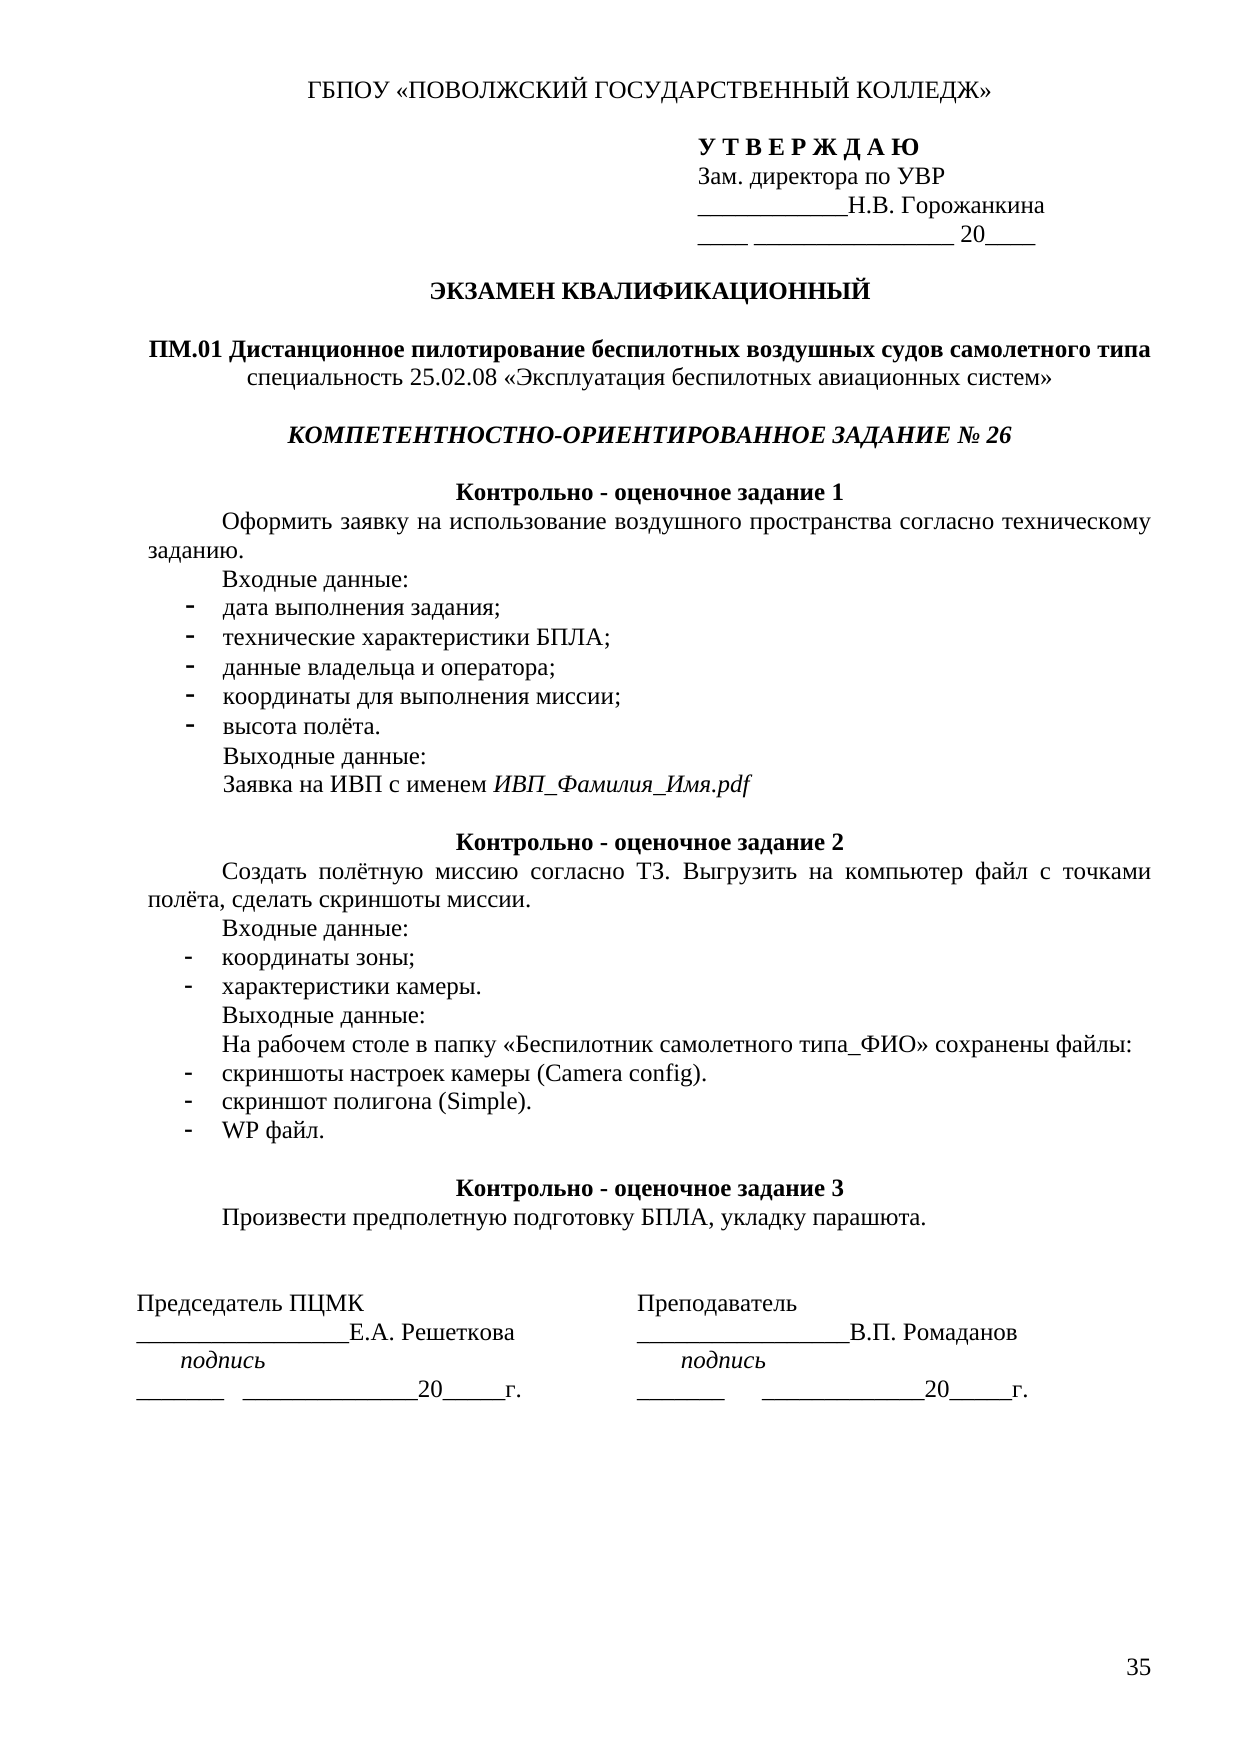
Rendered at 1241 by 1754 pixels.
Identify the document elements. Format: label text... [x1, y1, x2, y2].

list характеристики камеры. [184, 971, 1137, 1000]
list скриншот полигона (Simple). [184, 1086, 1137, 1115]
list координаты зоны; [184, 942, 1137, 971]
text Создать полётную миссию согласно ТЗ. Выгрузить на компьютер файл с точками полёта, сделать скриншоты миссии. [148, 856, 1152, 913]
list данные владельца и оператора; [185, 652, 1137, 681]
text Заявка на ИВП с именем ИВП_Фамилия_Имя.pdf [223, 769, 1137, 798]
list координаты для выполнения миссии; [185, 681, 1137, 711]
text У Т В Е Р Ж Д А Ю [698, 132, 1152, 161]
text Входные данные: [148, 564, 1137, 592]
table_header Председатель ПЦМК _________________Е.А. Решеткова подпись [125, 1288, 626, 1374]
text Контрольно - оценочное задание 3 [148, 1173, 1152, 1202]
text Выходные данные: [222, 1000, 1137, 1029]
text Контрольно - оценочное задание 1 [148, 477, 1152, 506]
text специальность 25.02.08 «Эксплуатация беспилотных авиационных систем» [148, 362, 1152, 391]
table_header Преподаватель _________________В.П. Ромаданов подпись [626, 1288, 1129, 1374]
text ____________Н.В. Горожанкина [698, 190, 1152, 219]
list дата выполнения задания; [185, 592, 1137, 622]
text На рабочем столе в папку «Беспилотник самолетного типа_ФИО» сохранены файлы: [222, 1029, 1137, 1057]
list технические характеристики БПЛА; [185, 622, 1137, 652]
list скриншоты настроек камеры (Camera config). [184, 1058, 1137, 1086]
text ГБПОУ «ПОВОЛЖСКИЙ ГОСУДАРСТВЕННЫЙ КОЛЛЕДЖ» [148, 75, 1152, 104]
text Входные данные: [148, 913, 1152, 942]
text Оформить заявку на использование воздушного пространства согласно техническому заданию. [148, 506, 1152, 564]
text Произвести предполетную подготовку БПЛА, укладку парашюта. [148, 1202, 1152, 1230]
text Зам. директора по УВР [698, 161, 1152, 190]
text КОМПЕТЕНТНОСТНО-ОРИЕНТИРОВАННОЕ ЗАДАНИЕ № 26 [148, 420, 1152, 449]
text Контрольно - оценочное задание 2 [148, 827, 1152, 856]
text Выходные данные: [223, 741, 1137, 769]
list высота полёта. [185, 711, 1137, 741]
table_cell _______ ______________20_____г. [125, 1374, 626, 1432]
text ЭКЗАМЕН КВАЛИФИКАЦИОННЫЙ [148, 276, 1152, 305]
list WP файл. [184, 1115, 1137, 1144]
text ____ ________________ 20____ [698, 219, 1152, 247]
table_cell _______ _____________20_____г. [626, 1374, 1129, 1432]
text ПМ.01 Дистанционное пилотирование беспилотных воздушных судов самолетного типа [148, 334, 1152, 362]
